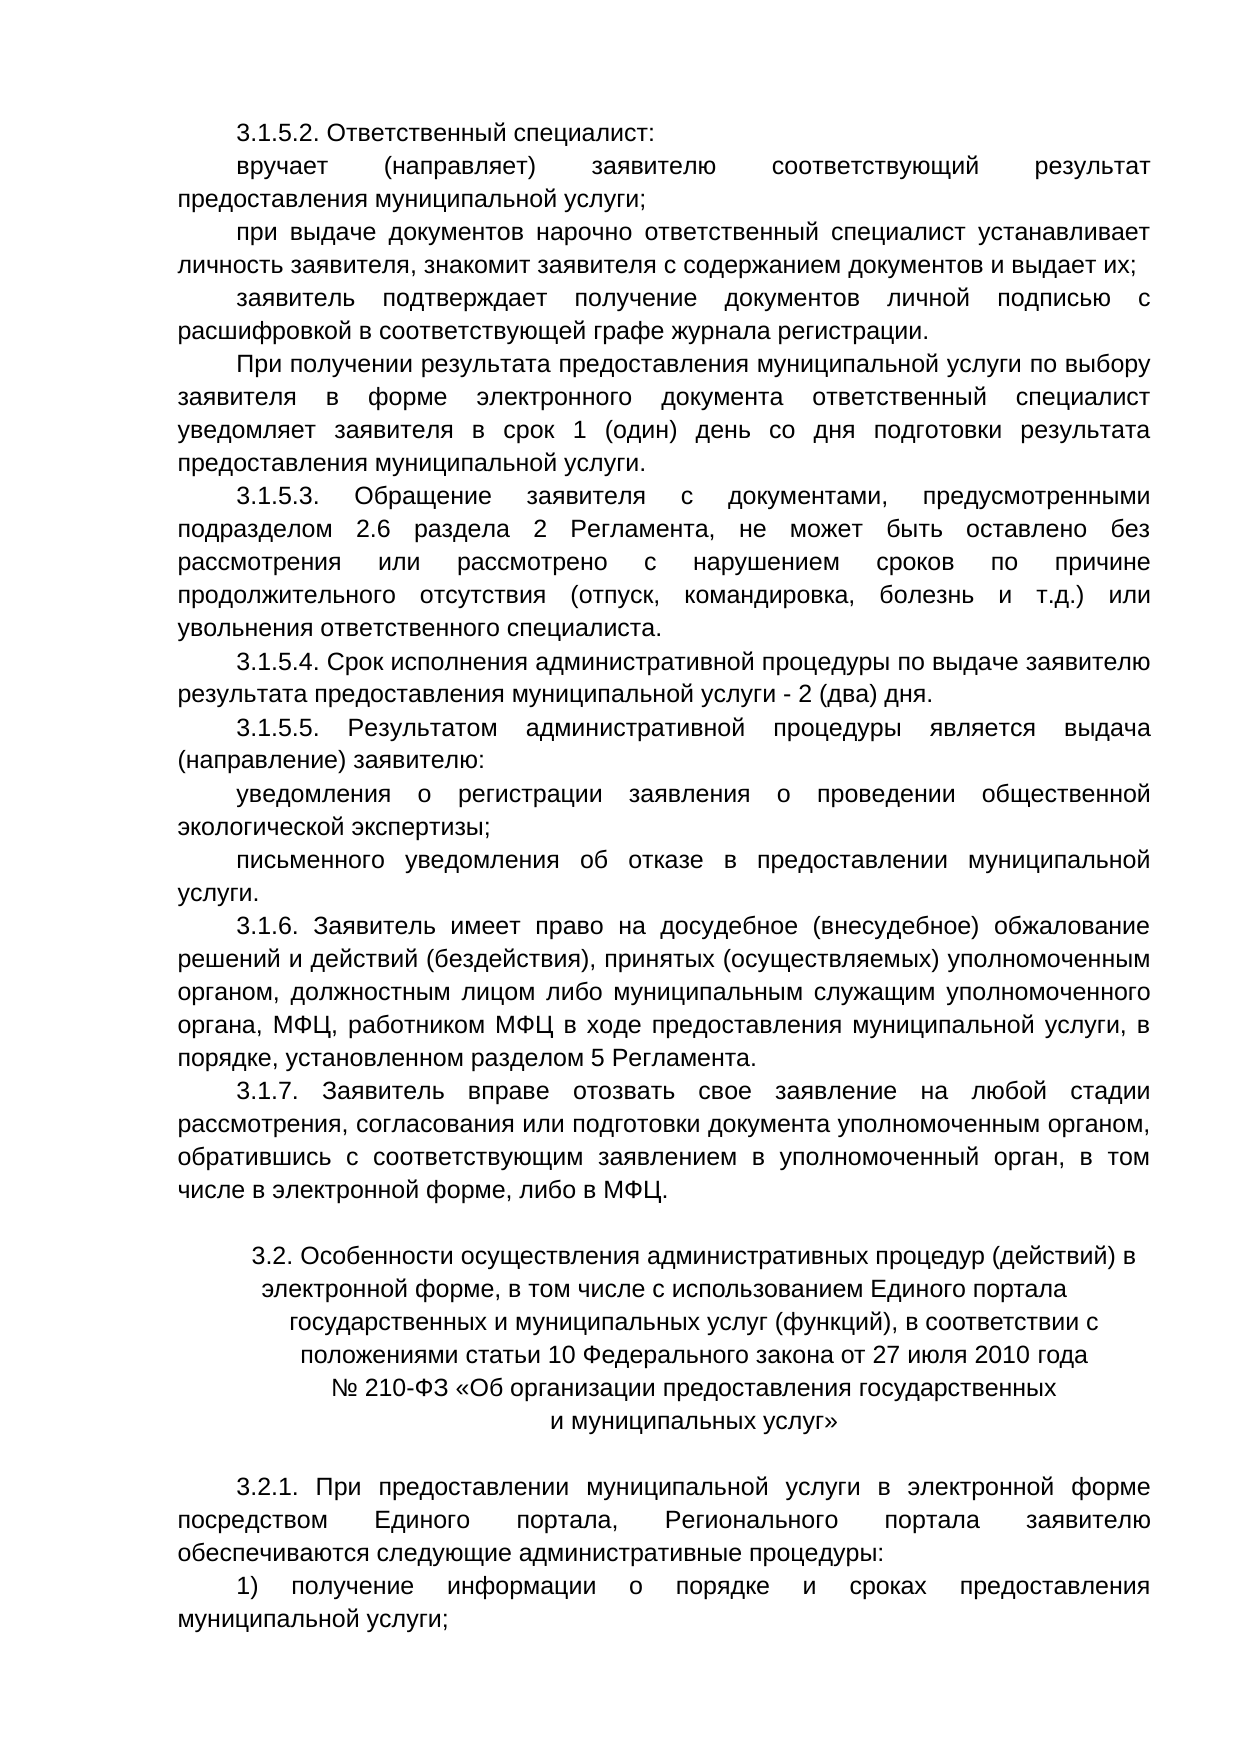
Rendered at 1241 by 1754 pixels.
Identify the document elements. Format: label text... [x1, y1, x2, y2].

text письменного уведомления об отказе в предоставлении муниципальной услуги. [177, 844, 1152, 906]
text вручает (направляет) заявителю соответствующий результат предоставления муниципальной услуги; [177, 151, 1152, 213]
text при выдаче документов нарочно ответственный специалист устанавливает личность заявителя, знакомит заявителя с содержанием документов и выдает их; [177, 217, 1152, 279]
text 3.2.1. При предоставлении муниципальной услуги в электронной форме посредством Единого портала, Регионального портала заявителю обеспечиваются следующие административные процедуры: [177, 1472, 1152, 1567]
text № 210-ФЗ «Об организации предоставления государственных [177, 1373, 1152, 1402]
text 3.1.7. Заявитель вправе отозвать свое заявление на любой стадии рассмотрения, согласования или подготовки документа уполномоченным органом, обратившись с соответствующим заявлением в уполномоченный орган, в том числе в электронной форме, либо в МФЦ. [177, 1076, 1152, 1203]
text положениями статьи 10 Федерального закона от 27 июля 2010 года [177, 1340, 1152, 1369]
text заявитель подтверждает получение документов личной подписью с расшифровкой в соответствующей графе журнала регистрации. [177, 283, 1152, 345]
text и муниципальных услуг» [177, 1406, 1152, 1435]
text 3.1.5.3. Обращение заявителя с документами, предусмотренными подразделом 2.6 раздела 2 Регламента, не может быть оставлено без рассмотрения или рассмотрено с нарушением сроков по причине продолжительного отсутствия (отпуск, командировка, болезнь и т.д.) или увольнения ответственного специалиста. [177, 481, 1152, 642]
text 3.1.5.4. Срок исполнения административной процедуры по выдаче заявителю результата предоставления муниципальной услуги - 2 (два) дня. [177, 646, 1152, 708]
text государственных и муниципальных услуг (функций), в соответствии с [177, 1307, 1152, 1336]
text 3.1.5.2. Ответственный специалист: [177, 118, 1152, 147]
text При получении результата предоставления муниципальной услуги по выбору заявителя в форме электронного документа ответственный специалист уведомляет заявителя в срок 1 (один) день со дня подготовки результата предоставления муниципальной услуги. [177, 349, 1152, 477]
text 3.2. Особенности осуществления административных процедур (действий) в электронной форме, в том числе с использованием Единого портала [177, 1241, 1152, 1303]
text уведомления о регистрации заявления о проведении общественной экологической экспертизы; [177, 778, 1152, 840]
text 3.1.5.5. Результатом административной процедуры является выдача (направление) заявителю: [177, 712, 1152, 774]
text 1) получение информации о порядке и сроках предоставления муниципальной услуги; [177, 1571, 1152, 1633]
text 3.1.6. Заявитель имеет право на досудебное (внесудебное) обжалование решений и действий (бездействия), принятых (осуществляемых) уполномоченным органом, должностным лицом либо муниципальным служащим уполномоченного органа, МФЦ, работником МФЦ в ходе предоставления муниципальной услуги, в порядке, установленном разделом 5 Регламента. [177, 911, 1152, 1071]
